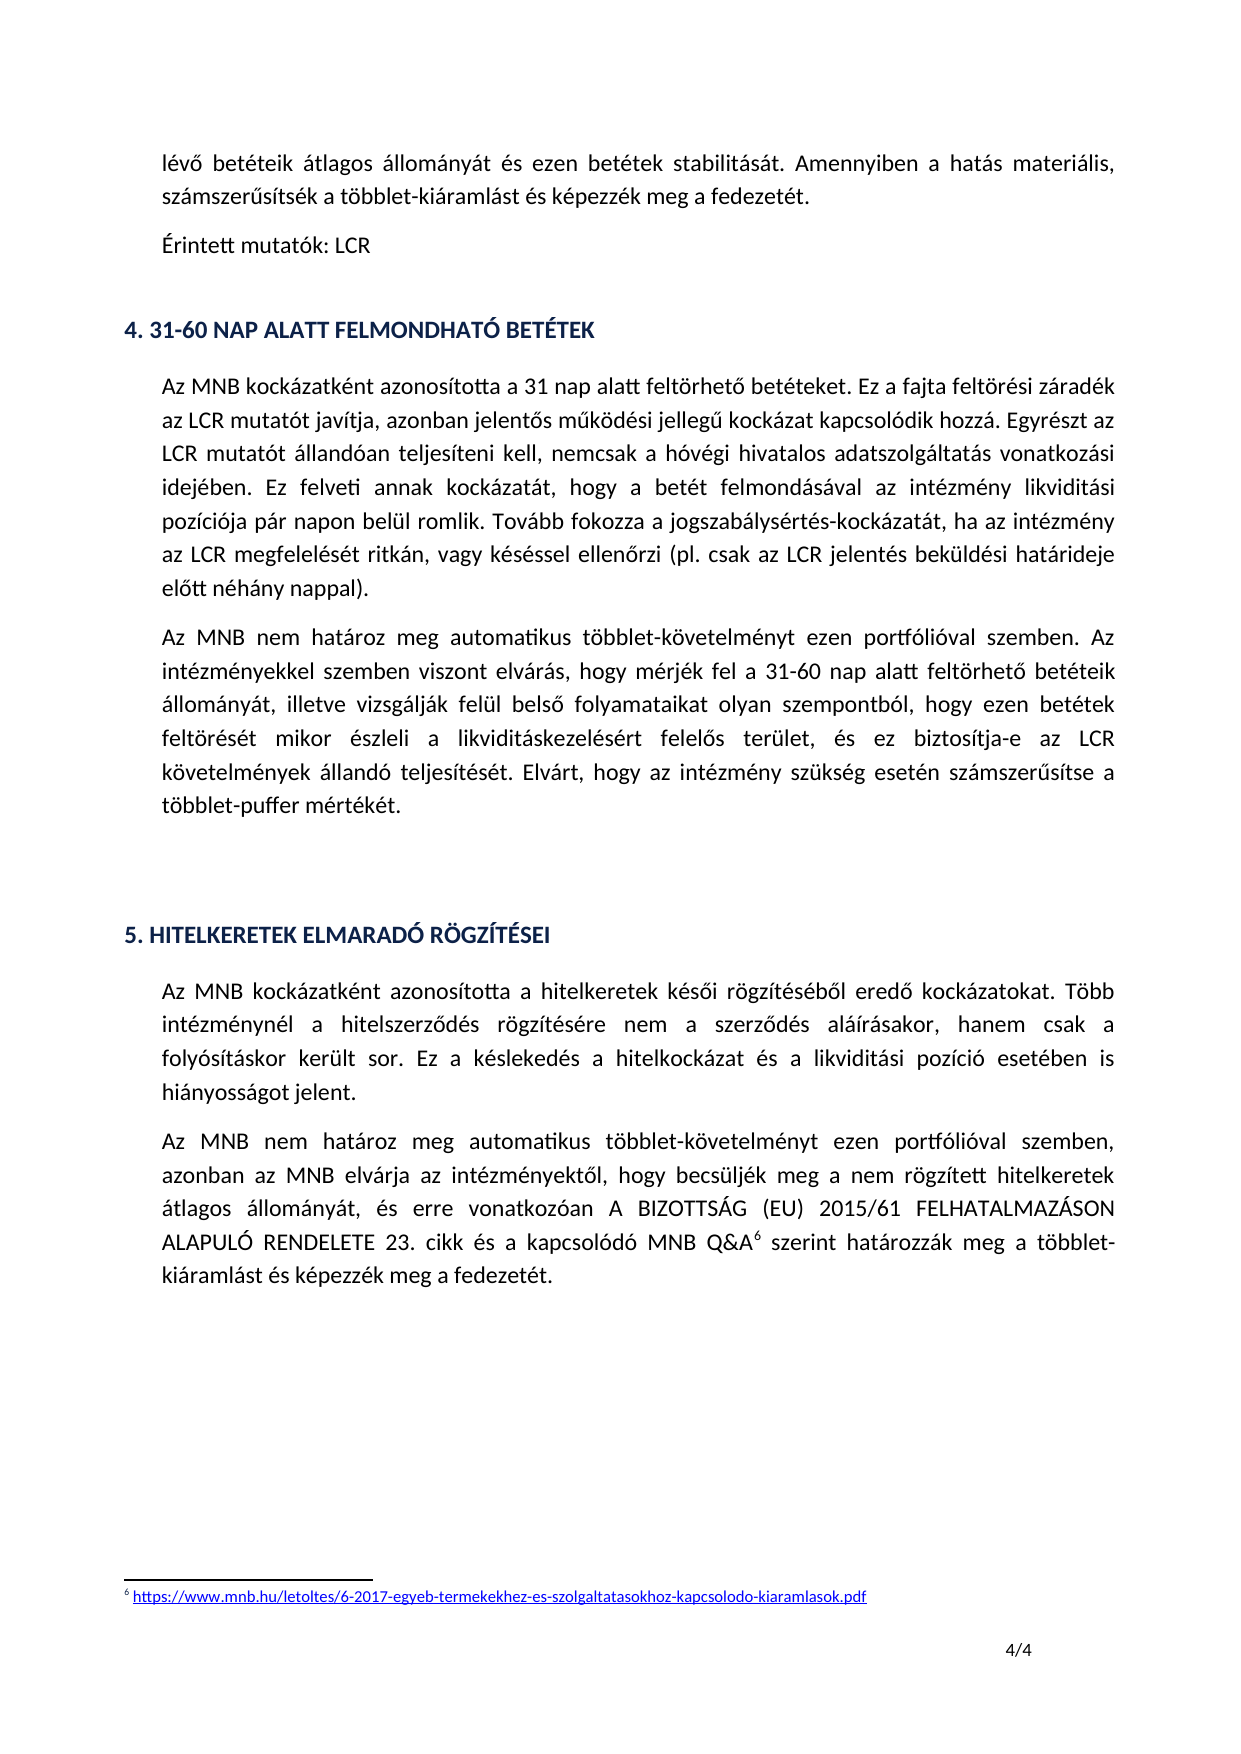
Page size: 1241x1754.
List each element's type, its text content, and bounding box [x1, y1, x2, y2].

text Az MNB nem határoz meg automatikus többlet-követelményt ezen portfólióval szemben, azonban az MNB elvárja az intézményektől, hogy becsüljék meg a nem rögzített hitelkeretek átlagos állományát, és erre vonatkozóan A BIZOTTSÁG (EU) 2015/61 FELHATALMAZÁSON ALAPULÓ RENDELETE 23. cikk és a kapcsolódó MNB Q&A szerint határozzák meg a többlet-kiáramlást és képezzék meg a fedezetét. [162, 1126, 1116, 1290]
subtitle 31-60 nap alatt felmondható betétek [124, 314, 1116, 345]
text Érintett mutatók: LCR [162, 231, 1116, 260]
subtitle Hitelkeretek elmaradó rögzítései [124, 919, 1116, 949]
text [162, 148, 1116, 211]
text Az MNB kockázatként azonosította a hitelkeretek késői rögzítéséből eredő kockázatokat. Több intézménynél a hitelszerződés rögzítésére nem a szerződés aláírásakor, hanem csak a folyósításkor került sor. Ez a késlekedés a hitelkockázat és a likviditási pozíció esetében is hiányosságot jelent. [162, 976, 1116, 1106]
text Az MNB kockázatként azonosította a 31 nap alatt feltörhető betéteket. Ez a fajta feltörési záradék az LCR mutatót javítja, azonban jelentős működési jellegű kockázat kapcsolódik hozzá. Egyrészt az LCR mutatót állandóan teljesíteni kell, nemcsak a hóvégi hivatalos adatszolgáltatás vonatkozási idejében. Ez felveti annak kockázatát, hogy a betét felmondásával az intézmény likviditási pozíciója pár napon belül romlik. Tovább fokozza a jogszabálysértés-kockázatát, ha az intézmény az LCR megfelelését ritkán, vagy késéssel ellenőrzi (pl. csak az LCR jelentés beküldési határideje előtt néhány nappal). [162, 371, 1116, 602]
text Az MNB nem határoz meg automatikus többlet-követelményt ezen portfólióval szemben. Az intézményekkel szemben viszont elvárás, hogy mérjék fel a 31-60 nap alatt feltörhető betéteik állományát, illetve vizsgálják felül belső folyamataikat olyan szempontból, hogy ezen betétek feltörését mikor észleli a likviditáskezelésért felelős terület, és ez biztosítja-e az LCR követelmények állandó teljesítését. Elvárt, hogy az intézmény szükség esetén számszerűsítse a többlet-puffer mértékét. [162, 622, 1116, 820]
